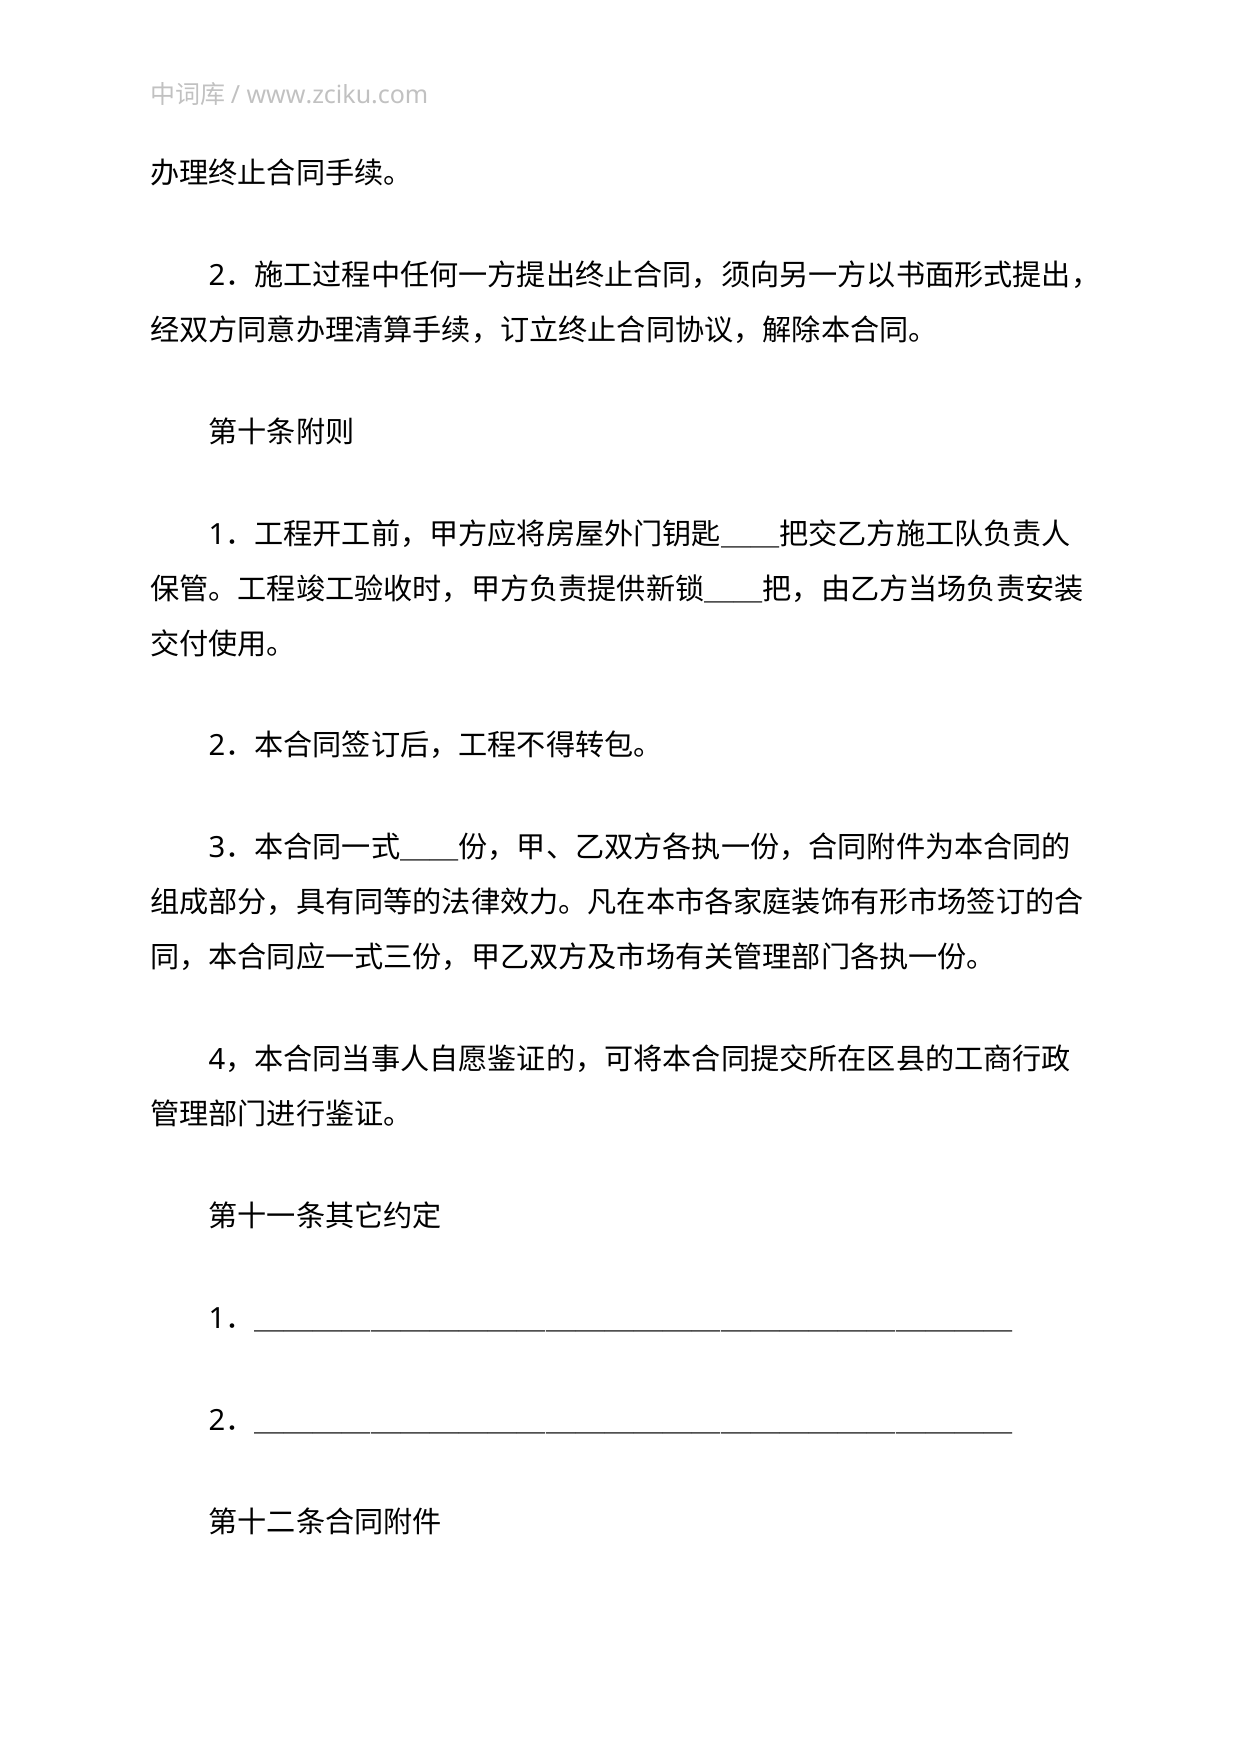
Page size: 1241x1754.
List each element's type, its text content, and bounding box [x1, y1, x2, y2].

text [150, 150, 1090, 192]
text 3．本合同一式＿＿份，甲、乙双方各执一份，合同附件为本合同的组成部分，具有同等的法律效力。凡在本市各家庭装饰有形市场签订的合同，本合同应一式三份，甲乙双方及市场有关管理部门各执一份。 [150, 824, 1090, 976]
text 第十二条合同附件 [150, 1498, 1090, 1540]
text 2．施工过程中任何一方提出终止合同，须向另一方以书面形式提出，经双方同意办理清算手续，订立终止合同协议，解除本合同。 [150, 252, 1090, 349]
text 4，本合同当事人自愿鉴证的，可将本合同提交所在区县的工商行政管理部门进行鉴证。 [150, 1036, 1090, 1133]
text 1．＿＿＿＿＿＿＿＿＿＿＿＿＿＿＿＿＿＿＿＿＿＿＿＿＿＿ [150, 1294, 1090, 1337]
text 2．本合同签订后，工程不得转包。 [150, 722, 1090, 764]
text 1．工程开工前，甲方应将房屋外门钥匙＿＿把交乙方施工队负责人保管。工程竣工验收时，甲方负责提供新锁＿＿把，由乙方当场负责安装交付使用。 [150, 510, 1090, 662]
text 第十条附则 [150, 408, 1090, 451]
text 2．＿＿＿＿＿＿＿＿＿＿＿＿＿＿＿＿＿＿＿＿＿＿＿＿＿＿ [150, 1396, 1090, 1438]
text 第十一条其它约定 [150, 1192, 1090, 1235]
